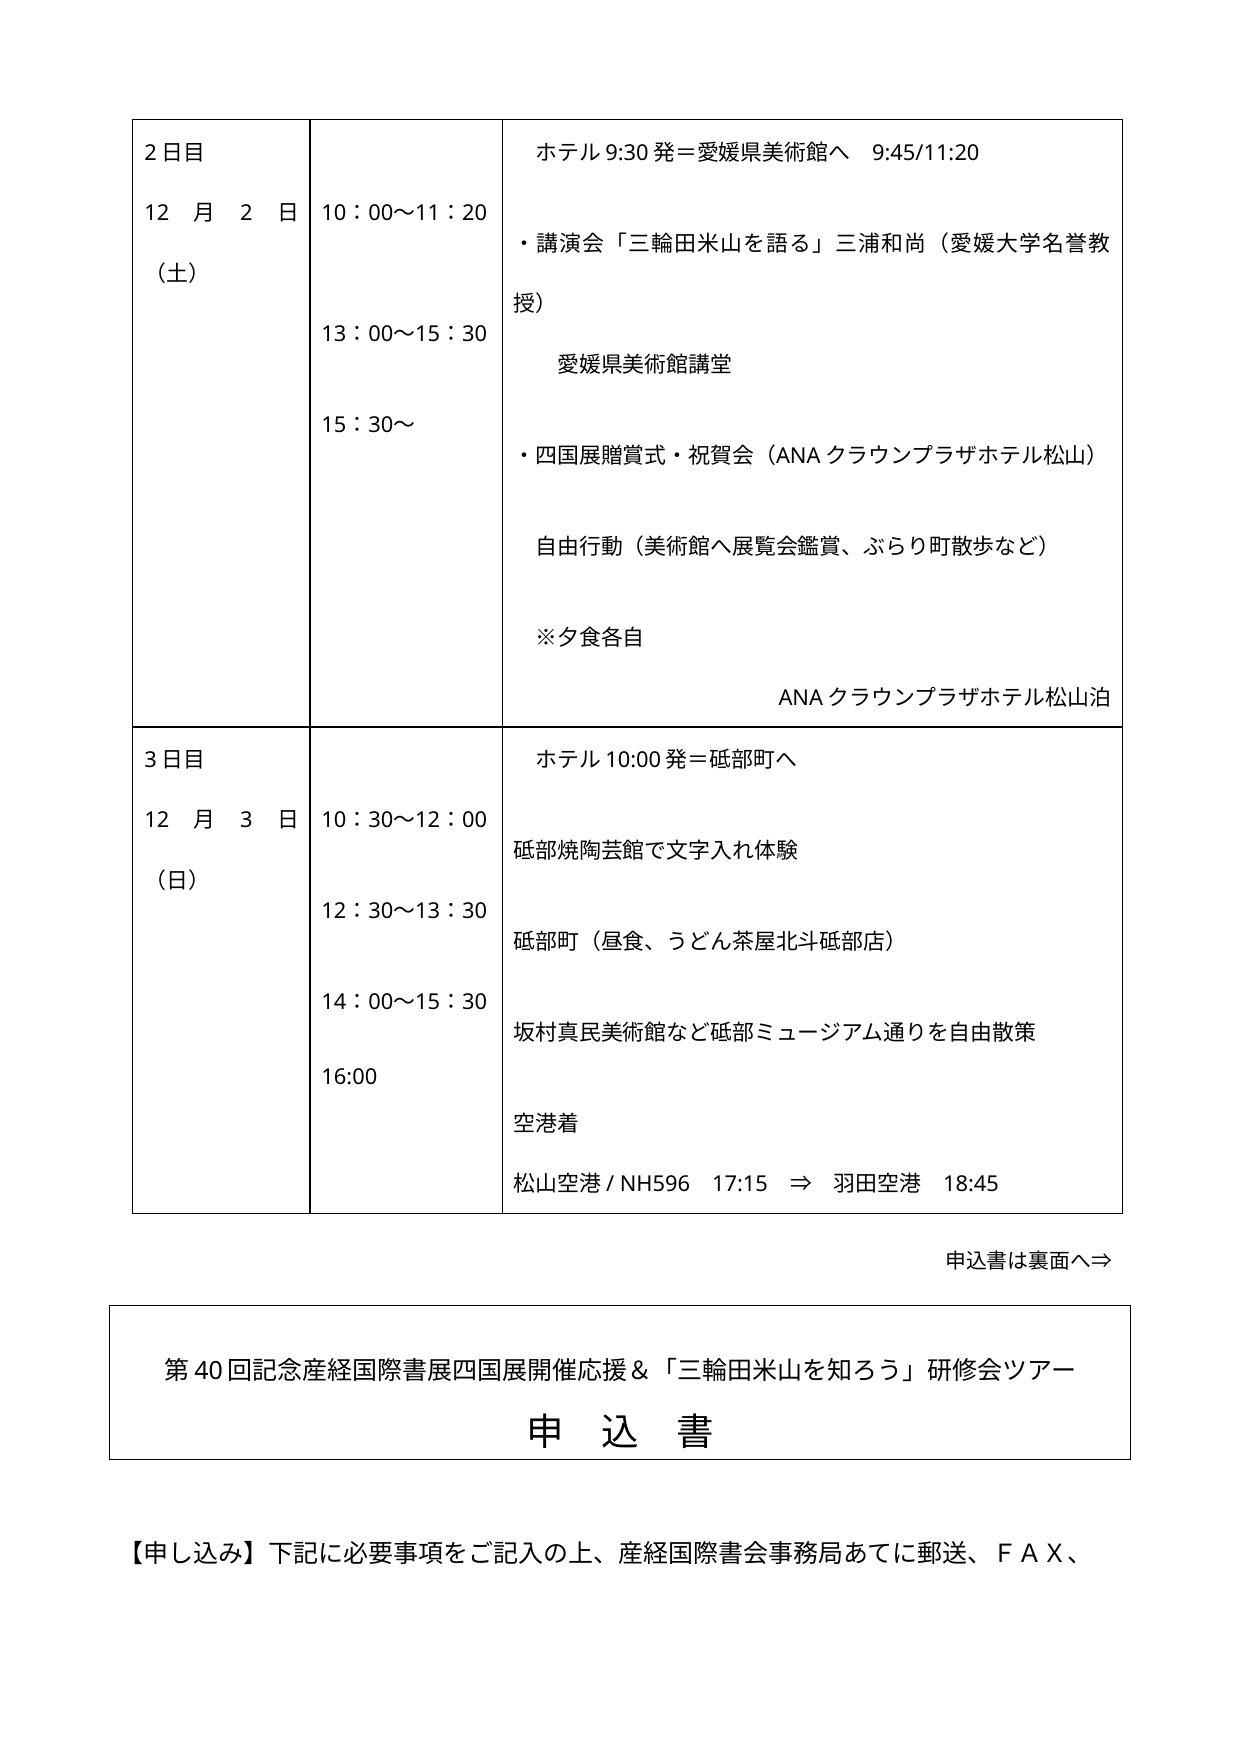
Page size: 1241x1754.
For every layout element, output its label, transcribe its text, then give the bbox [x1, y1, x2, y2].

table_cell 2日目 12月2日（土） [133, 120, 309, 726]
table_cell ホテル9:30発＝愛媛県美術館へ 9:45/11:20 ・講演会「三輪田米山を語る」三浦和尚（愛媛大学名誉教授） 愛媛県美術館講堂 ・四国展贈賞式・祝賀会（ANAクラウンプラザホテル松山） 自由行動（美術館へ展覧会鑑賞、ぶらり町散歩など） ※夕食各自 ANAクラウンプラザホテル松山泊 [503, 120, 1122, 726]
table_cell 3日目 12月3日（日） [133, 728, 309, 1212]
text 【申し込み】下記に必要事項をご記入の上、産経国際書会事務局あてに郵送、ＦＡＸ、 [118, 1521, 1122, 1581]
table_cell ホテル10:00発＝砥部町へ 砥部焼陶芸館で文字入れ体験 砥部町（昼食、うどん茶屋北斗砥部店） 坂村真民美術館など砥部ミュージアム通りを自由散策 空港着 松山空港 / NH596 17:15 ⇒ 羽田空港 18:45 [503, 728, 1122, 1212]
text 申 込 書 [110, 1395, 1130, 1459]
text 申込書は裏面へ⇒ [118, 1244, 1122, 1274]
table_cell 10：30～12：00 12：30～13：30 14：00～15：30 16:00 [311, 728, 502, 1212]
table_cell 10：00～11：20 13：00～15：30 15：30～ [311, 120, 502, 726]
text 第40回記念産経国際書展四国展開催応援＆「三輪田米山を知ろう」研修会ツアー [118, 1338, 1122, 1395]
